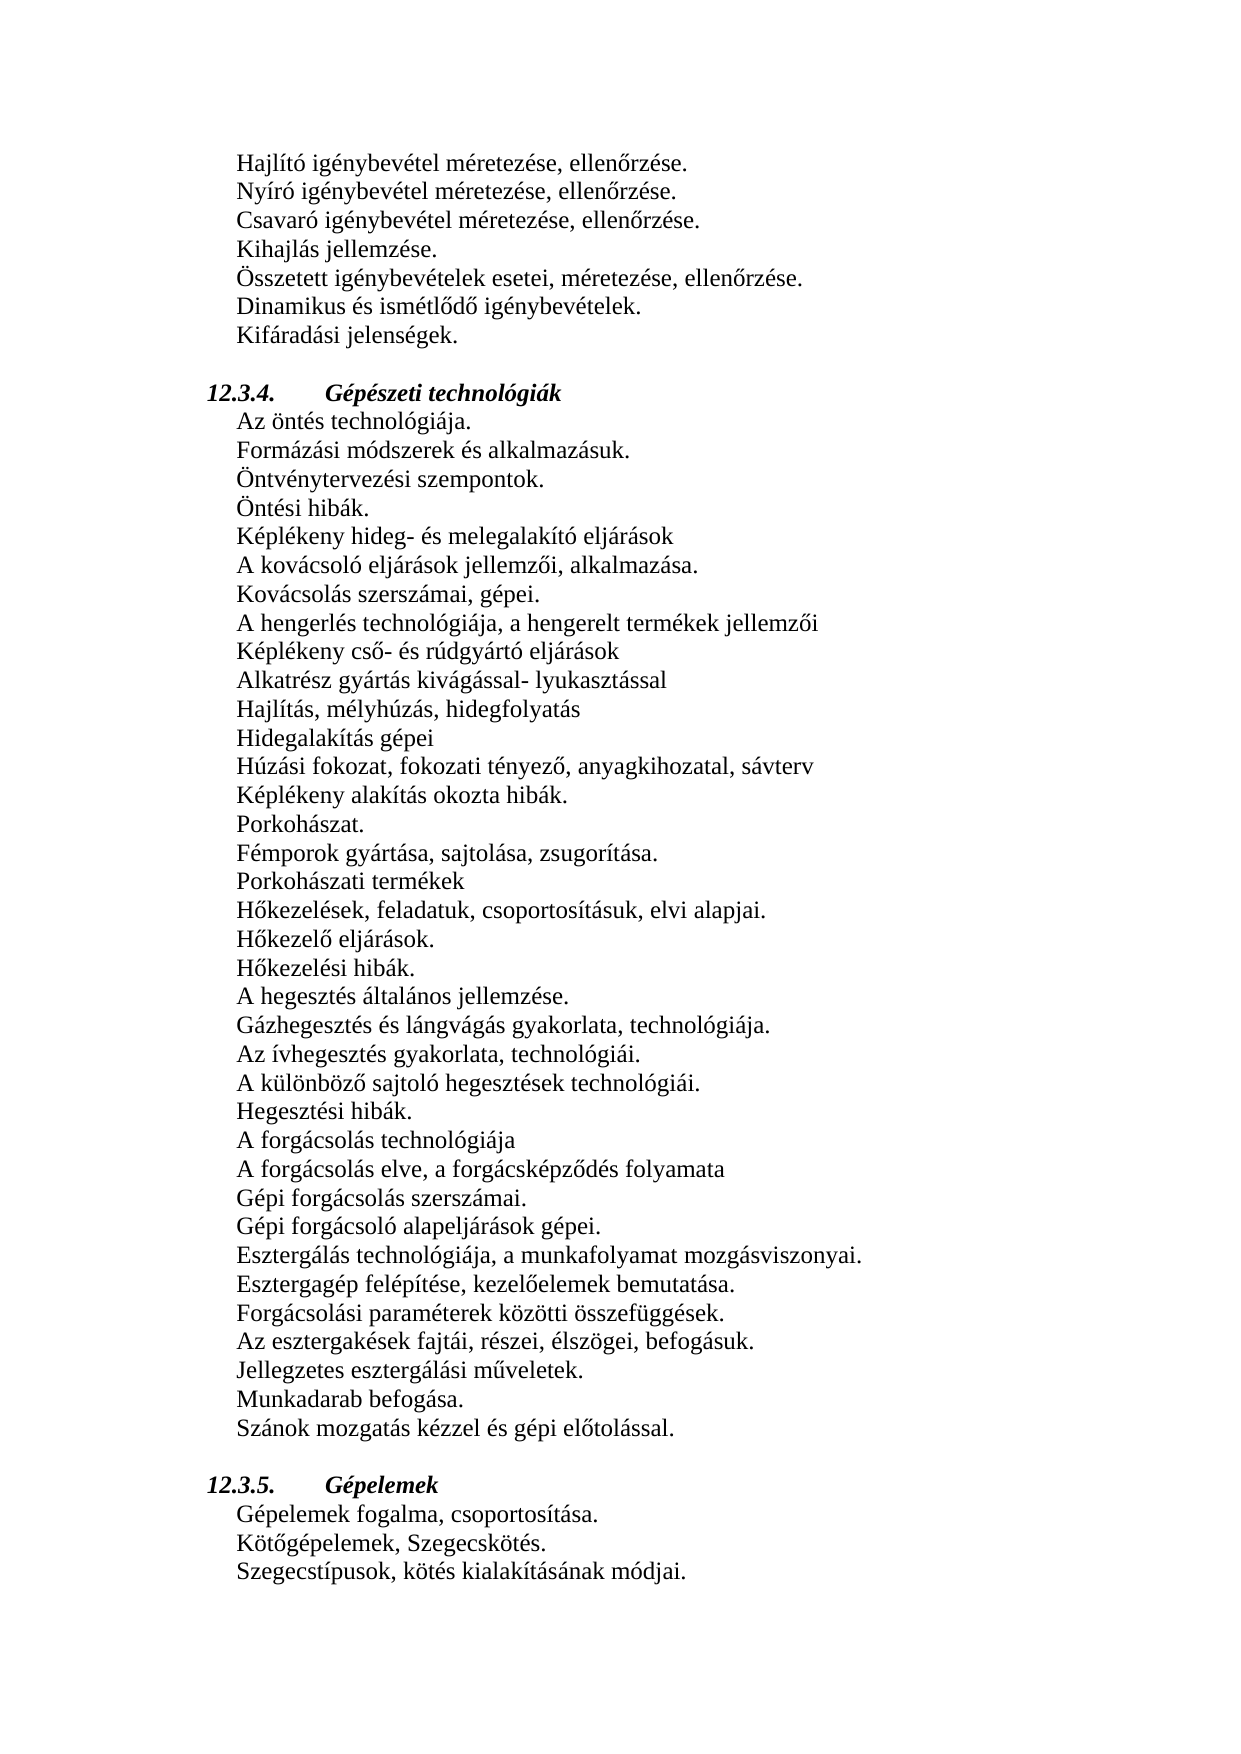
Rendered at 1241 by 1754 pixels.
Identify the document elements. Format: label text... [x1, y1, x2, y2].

text Gépelemek fogalma, csoportosítása. [236, 1499, 1093, 1528]
text Alkatrész gyártás kivágással- lyukasztással [236, 665, 1093, 694]
text A forgácsolás elve, a forgácsképződés folyamata [236, 1154, 1093, 1183]
list Gépelemek [207, 1470, 1093, 1499]
text Csavaró igénybevétel méretezése, ellenőrzése. [236, 205, 1093, 234]
text Az esztergakések fajtái, részei, élszögei, befogásuk. [236, 1326, 1093, 1355]
text Képlékeny alakítás okozta hibák. [236, 780, 1093, 809]
text Kovácsolás szerszámai, gépei. [236, 579, 1093, 608]
text Az öntés technológiája. [236, 406, 1093, 435]
text Fémporok gyártása, sajtolása, zsugorítása. [236, 838, 1093, 866]
text Kifáradási jelenségek. [236, 320, 1093, 349]
text Összetett igénybevételek esetei, méretezése, ellenőrzése. [236, 263, 1093, 291]
text Hajlító igénybevétel méretezése, ellenőrzése. [236, 148, 1093, 176]
text Forgácsolási paraméterek közötti összefüggések. [236, 1298, 1093, 1326]
text Hidegalakítás gépei [236, 723, 1093, 751]
text Az ívhegesztés gyakorlata, technológiái. [236, 1039, 1093, 1068]
text Formázási módszerek és alkalmazásuk. [236, 435, 1093, 464]
text Öntvénytervezési szempontok. [236, 464, 1093, 493]
text Esztergálás technológiája, a munkafolyamat mozgásviszonyai. [236, 1240, 1093, 1269]
text Porkohászati termékek [236, 866, 1093, 895]
text Munkadarab befogása. [236, 1384, 1093, 1413]
list Gépészeti technológiák [207, 378, 1093, 406]
text Húzási fokozat, fokozati tényező, anyagkihozatal, sávterv [236, 751, 1093, 780]
text Porkohászat. [236, 809, 1093, 838]
text Képlékeny cső- és rúdgyártó eljárások [236, 636, 1093, 665]
text Hőkezelések, feladatuk, csoportosításuk, elvi alapjai. [236, 895, 1093, 924]
text A hegesztés általános jellemzése. [236, 981, 1093, 1010]
text Hegesztési hibák. [236, 1096, 1093, 1125]
text Kihajlás jellemzése. [236, 234, 1093, 263]
text Hőkezelő eljárások. [236, 924, 1093, 953]
text Esztergagép felépítése, kezelőelemek bemutatása. [236, 1269, 1093, 1298]
text A forgácsolás technológiája [236, 1125, 1093, 1154]
text Gépi forgácsoló alapeljárások gépei. [236, 1211, 1093, 1240]
text Képlékeny hideg- és melegalakító eljárások [236, 521, 1093, 550]
text A kovácsoló eljárások jellemzői, alkalmazása. [236, 550, 1093, 579]
text Kötőgépelemek, Szegecskötés. [236, 1528, 1093, 1556]
text Szánok mozgatás kézzel és gépi előtolással. [236, 1413, 1093, 1441]
text Dinamikus és ismétlődő igénybevételek. [236, 291, 1093, 320]
text Jellegzetes esztergálási műveletek. [236, 1355, 1093, 1384]
text Nyíró igénybevétel méretezése, ellenőrzése. [236, 176, 1093, 205]
text A hengerlés technológiája, a hengerelt termékek jellemzői [236, 608, 1093, 636]
text Öntési hibák. [236, 493, 1093, 521]
text Hajlítás, mélyhúzás, hidegfolyatás [236, 694, 1093, 723]
text A különböző sajtoló hegesztések technológiái. [236, 1068, 1093, 1096]
text Gépi forgácsolás szerszámai. [236, 1183, 1093, 1211]
text Hőkezelési hibák. [236, 953, 1093, 981]
text Szegecstípusok, kötés kialakításának módjai. [236, 1556, 1093, 1585]
text Gázhegesztés és lángvágás gyakorlata, technológiája. [236, 1010, 1093, 1039]
